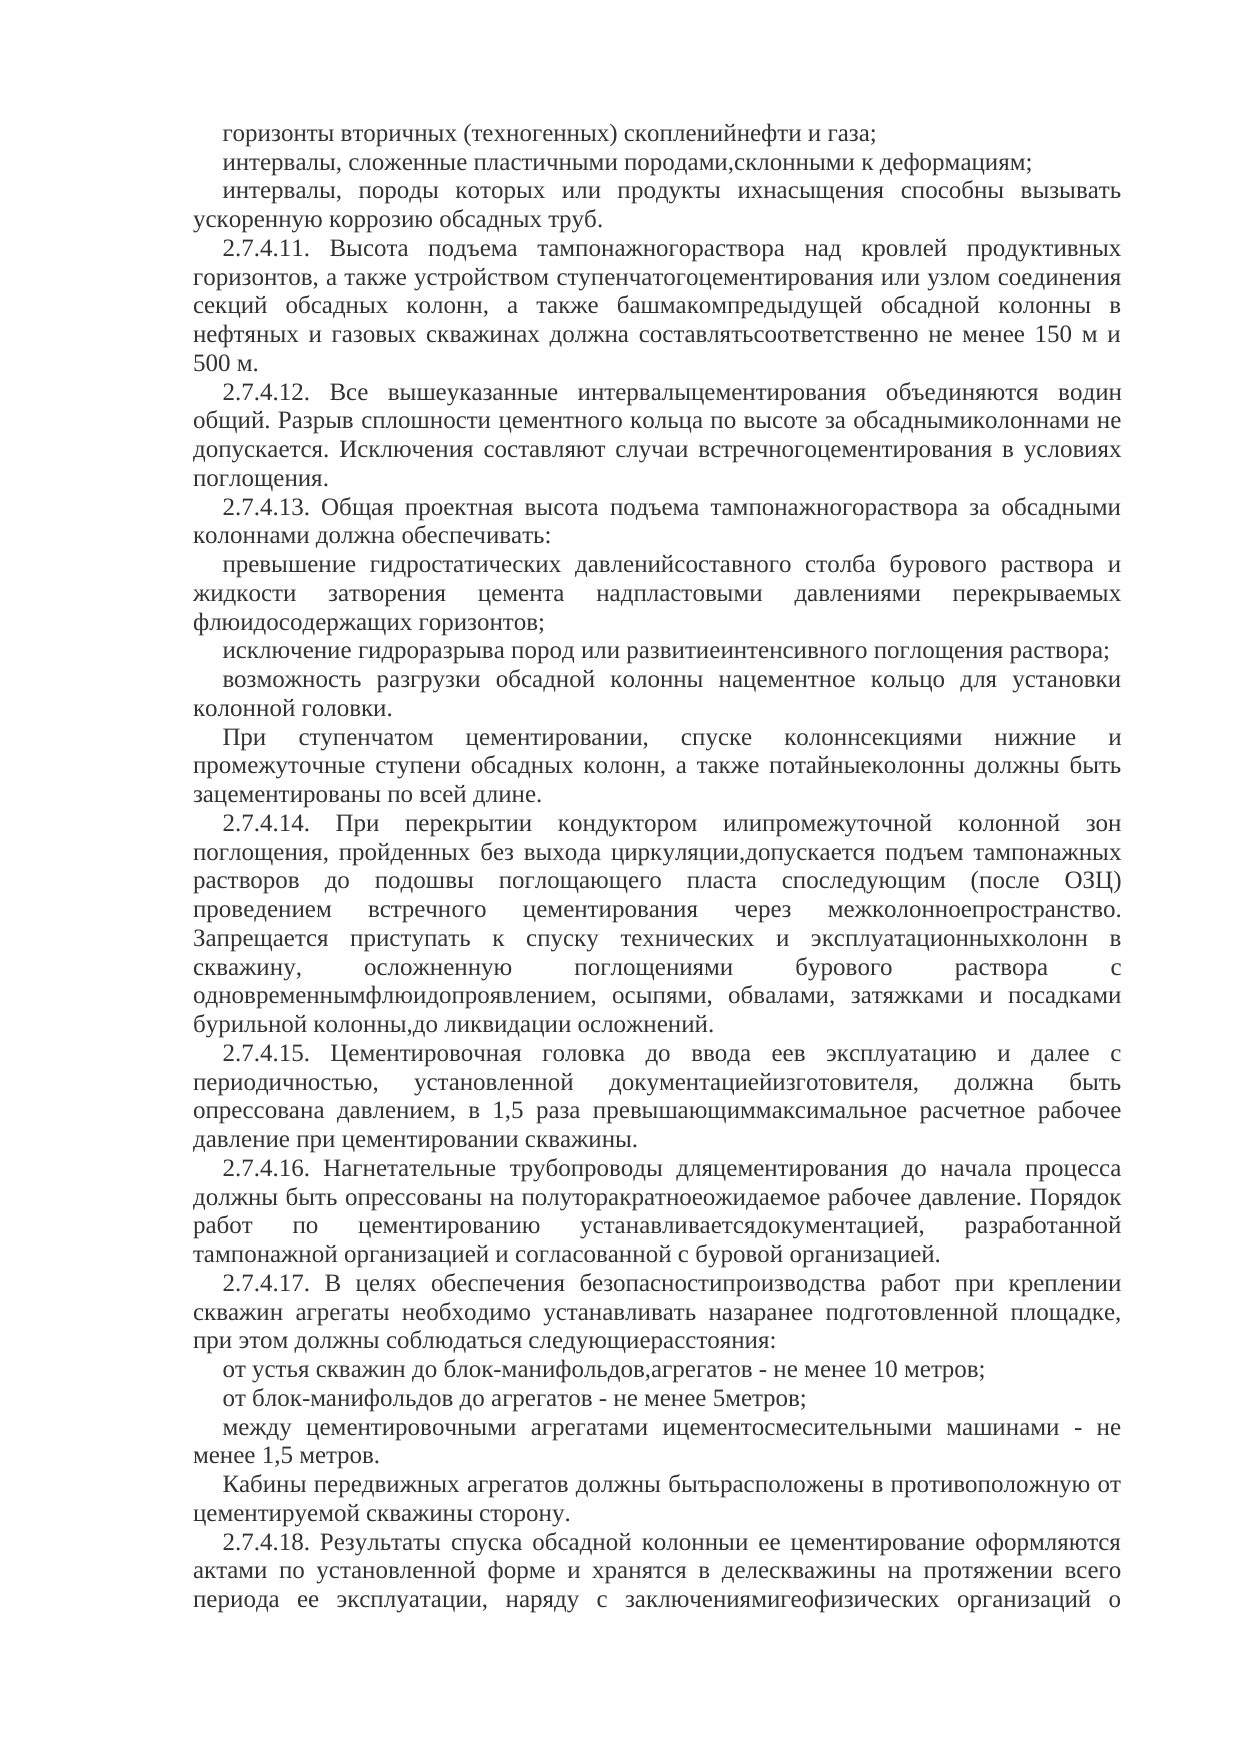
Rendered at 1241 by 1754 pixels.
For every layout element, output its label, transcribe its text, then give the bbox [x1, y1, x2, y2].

text Кабины передвижных агрегатов должны бытьрасположены в противоположную от цементируемой скважины сторону. [193, 1469, 1122, 1527]
text превышение гидростатических давленийсоставного столба бурового раствора и жидкости затворения цемента надпластовыми давлениями перекрываемых флюидосодержащих горизонтов; [193, 549, 1122, 636]
text возможность разгрузки обсадной колонны нацементное кольцо для установки колонной головки. [193, 664, 1122, 722]
text между цементировочными агрегатами ицементосмесительными машинами - не менее 1,5 метров. [193, 1412, 1122, 1469]
text горизонты вторичных (техногенных) скопленийнефти и газа; [193, 118, 1122, 147]
text 2.7.4.15. Цементировочная головка до ввода еев эксплуатацию и далее с периодичностью, установленной документациейизготовителя, должна быть опрессована давлением, в 1,5 раза превышающиммаксимальное расчетное рабочее давление при цементировании скважины. [193, 1038, 1122, 1153]
text 2.7.4.16. Нагнетательные трубопроводы дляцементирования до начала процесса должны быть опрессованы на полуторакратноеожидаемое рабочее давление. Порядок работ по цементированию устанавливаетсядокументацией, разработанной тампонажной организацией и согласованной с буровой организацией. [193, 1153, 1122, 1268]
text 2.7.4.17. В целях обеспечения безопасностипроизводства работ при креплении скважин агрегаты необходимо устанавливать назаранее подготовленной площадке, при этом должны соблюдаться следующиерасстояния: [193, 1268, 1122, 1354]
text При ступенчатом цементировании, спуске колоннсекциями нижние и промежуточные ступени обсадных колонн, а также потайныеколонны должны быть зацементированы по всей длине. [193, 722, 1122, 808]
text интервалы, сложенные пластичными породами,склонными к деформациям; [193, 147, 1122, 176]
text от блок-манифольдов до агрегатов - не менее 5метров; [193, 1383, 1122, 1412]
text 2.7.4.13. Общая проектная высота подъема тампонажногораствора за обсадными колоннами должна обеспечивать: [193, 492, 1122, 549]
text 2.7.4.14. При перекрытии кондуктором илипромежуточной колонной зон поглощения, пройденных без выхода циркуляции,допускается подъем тампонажных растворов до подошвы поглощающего пласта споследующим (после ОЗЦ) проведением встречного цементирования через межколонноепространство. Запрещается приступать к спуску технических и эксплуатационныхколонн в скважину, осложненную поглощениями бурового раствора с одновременнымфлюидопроявлением, осыпями, обвалами, затяжками и посадками бурильной колонны,до ликвидации осложнений. [193, 808, 1122, 1038]
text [193, 1527, 1122, 1613]
text интервалы, породы которых или продукты ихнасыщения способны вызывать ускоренную коррозию обсадных труб. [193, 176, 1122, 233]
text исключение гидроразрыва пород или развитиеинтенсивного поглощения раствора; [193, 636, 1122, 664]
text 2.7.4.11. Высота подъема тампонажногораствора над кровлей продуктивных горизонтов, а также устройством ступенчатогоцементирования или узлом соединения секций обсадных колонн, а также башмакомпредыдущей обсадной колонны в нефтяных и газовых скважинах должна составлятьсоответственно не менее 150 м и 500 м. [193, 233, 1122, 377]
text от устья скважин до блок-манифольдов,агрегатов - не менее 10 метров; [193, 1354, 1122, 1383]
text 2.7.4.12. Все вышеуказанные интервалыцементирования объединяются водин общий. Разрыв сплошности цементного кольца по высоте за обсаднымиколоннами не допускается. Исключения составляют случаи встречногоцементирования в условиях поглощения. [193, 377, 1122, 492]
